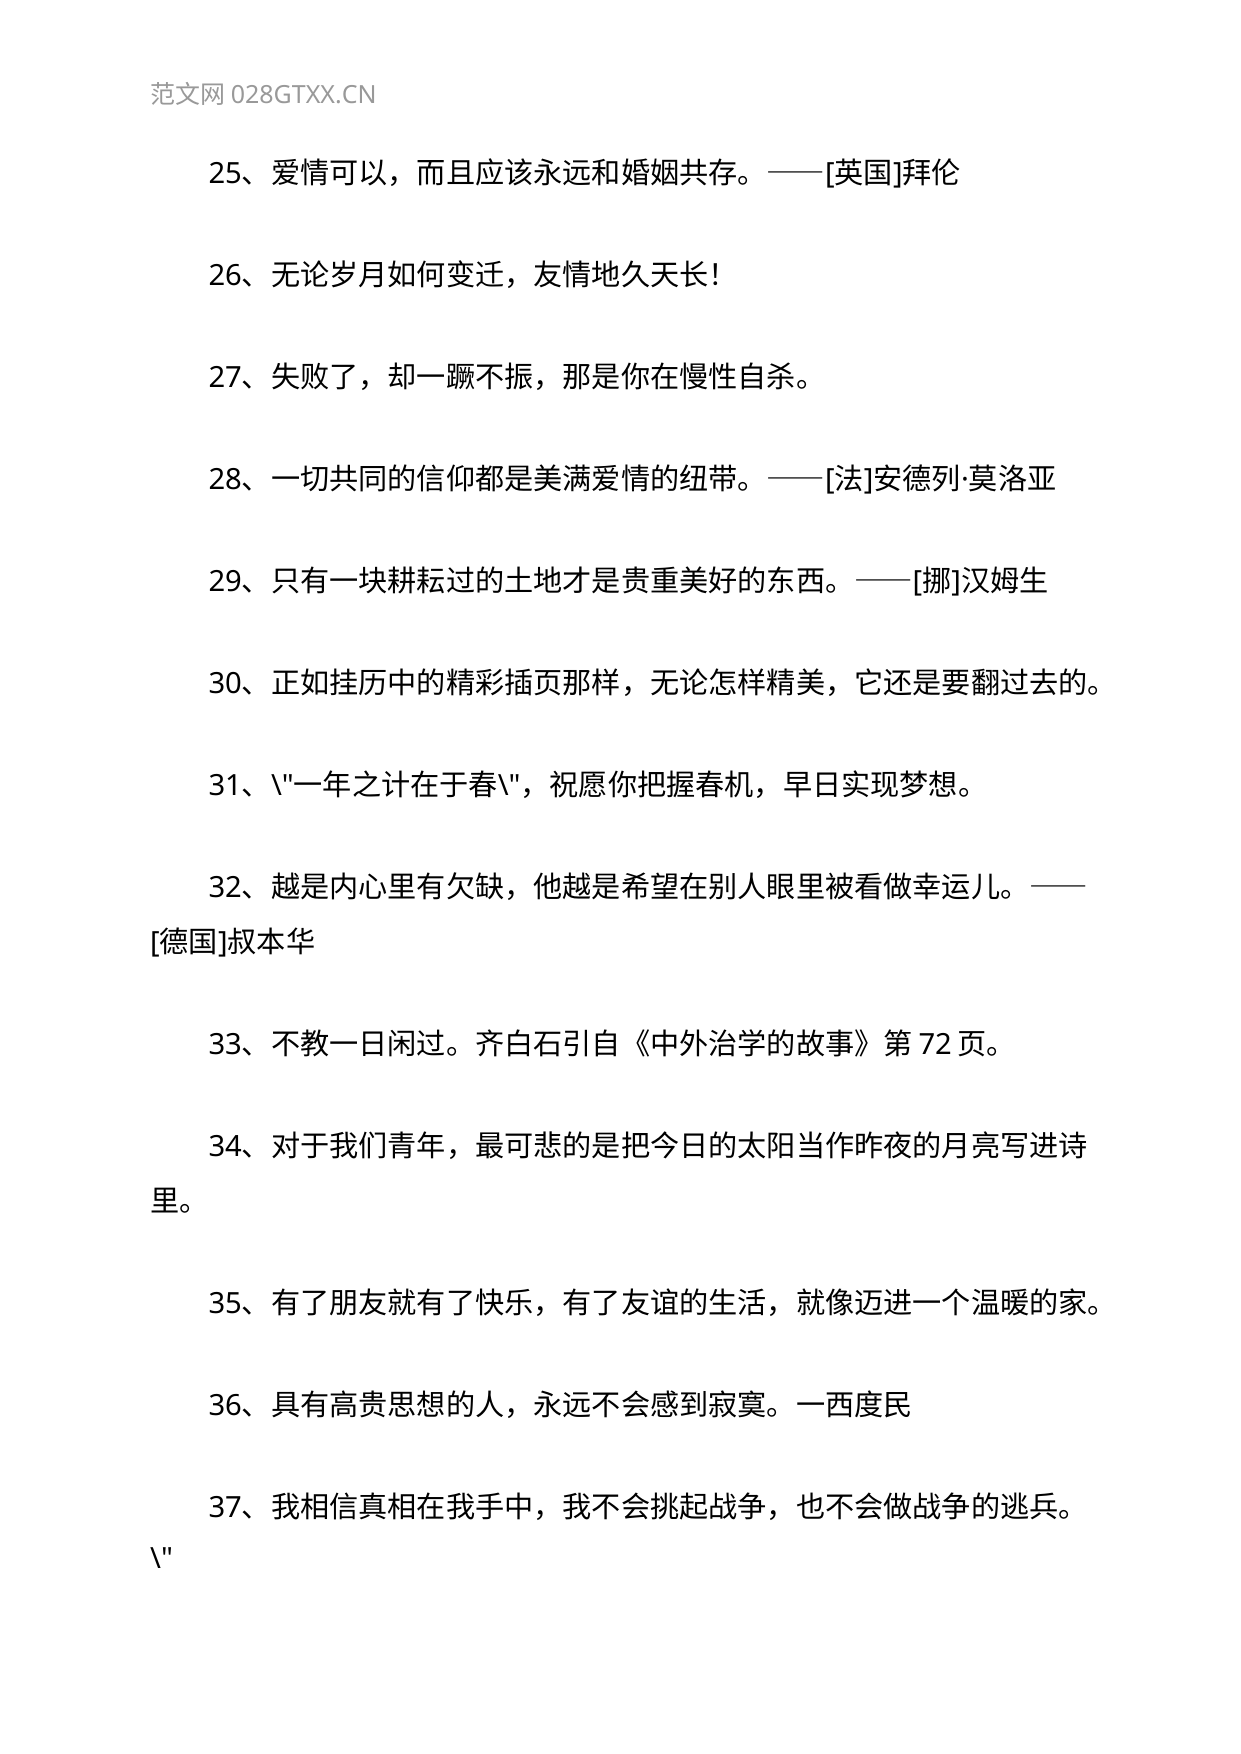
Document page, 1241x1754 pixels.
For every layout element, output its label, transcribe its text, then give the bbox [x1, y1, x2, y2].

text 30、正如挂历中的精彩插页那样，无论怎样精美，它还是要翻过去的。 [150, 660, 1090, 702]
text 34、对于我们青年，最可悲的是把今日的太阳当作昨夜的月亮写进诗里。 [150, 1123, 1090, 1220]
text 37、我相信真相在我手中，我不会挑起战争，也不会做战争的逃兵。\" [150, 1483, 1090, 1577]
text 36、具有高贵思想的人，永远不会感到寂寞。一西度民 [150, 1382, 1090, 1424]
text 28、一切共同的信仰都是美满爱情的纽带。——[法]安德列·莫洛亚 [150, 456, 1090, 498]
text 27、失败了，却一蹶不振，那是你在慢性自杀。 [150, 354, 1090, 396]
text 33、不教一日闲过。齐白石引自《中外治学的故事》第72页。 [150, 1021, 1090, 1063]
text 29、只有一块耕耘过的土地才是贵重美好的东西。——[挪]汉姆生 [150, 558, 1090, 600]
text 32、越是内心里有欠缺，他越是希望在别人眼里被看做幸运儿。——[德国]叔本华 [150, 864, 1090, 961]
text 35、有了朋友就有了快乐，有了友谊的生活，就像迈进一个温暖的家。 [150, 1279, 1090, 1322]
text 25、爱情可以，而且应该永远和婚姻共存。——[英国]拜伦 [150, 150, 1090, 192]
text 26、无论岁月如何变迁，友情地久天长！ [150, 252, 1090, 294]
text 31、\"一年之计在于春\"，祝愿你把握春机，早日实现梦想。 [150, 762, 1090, 804]
